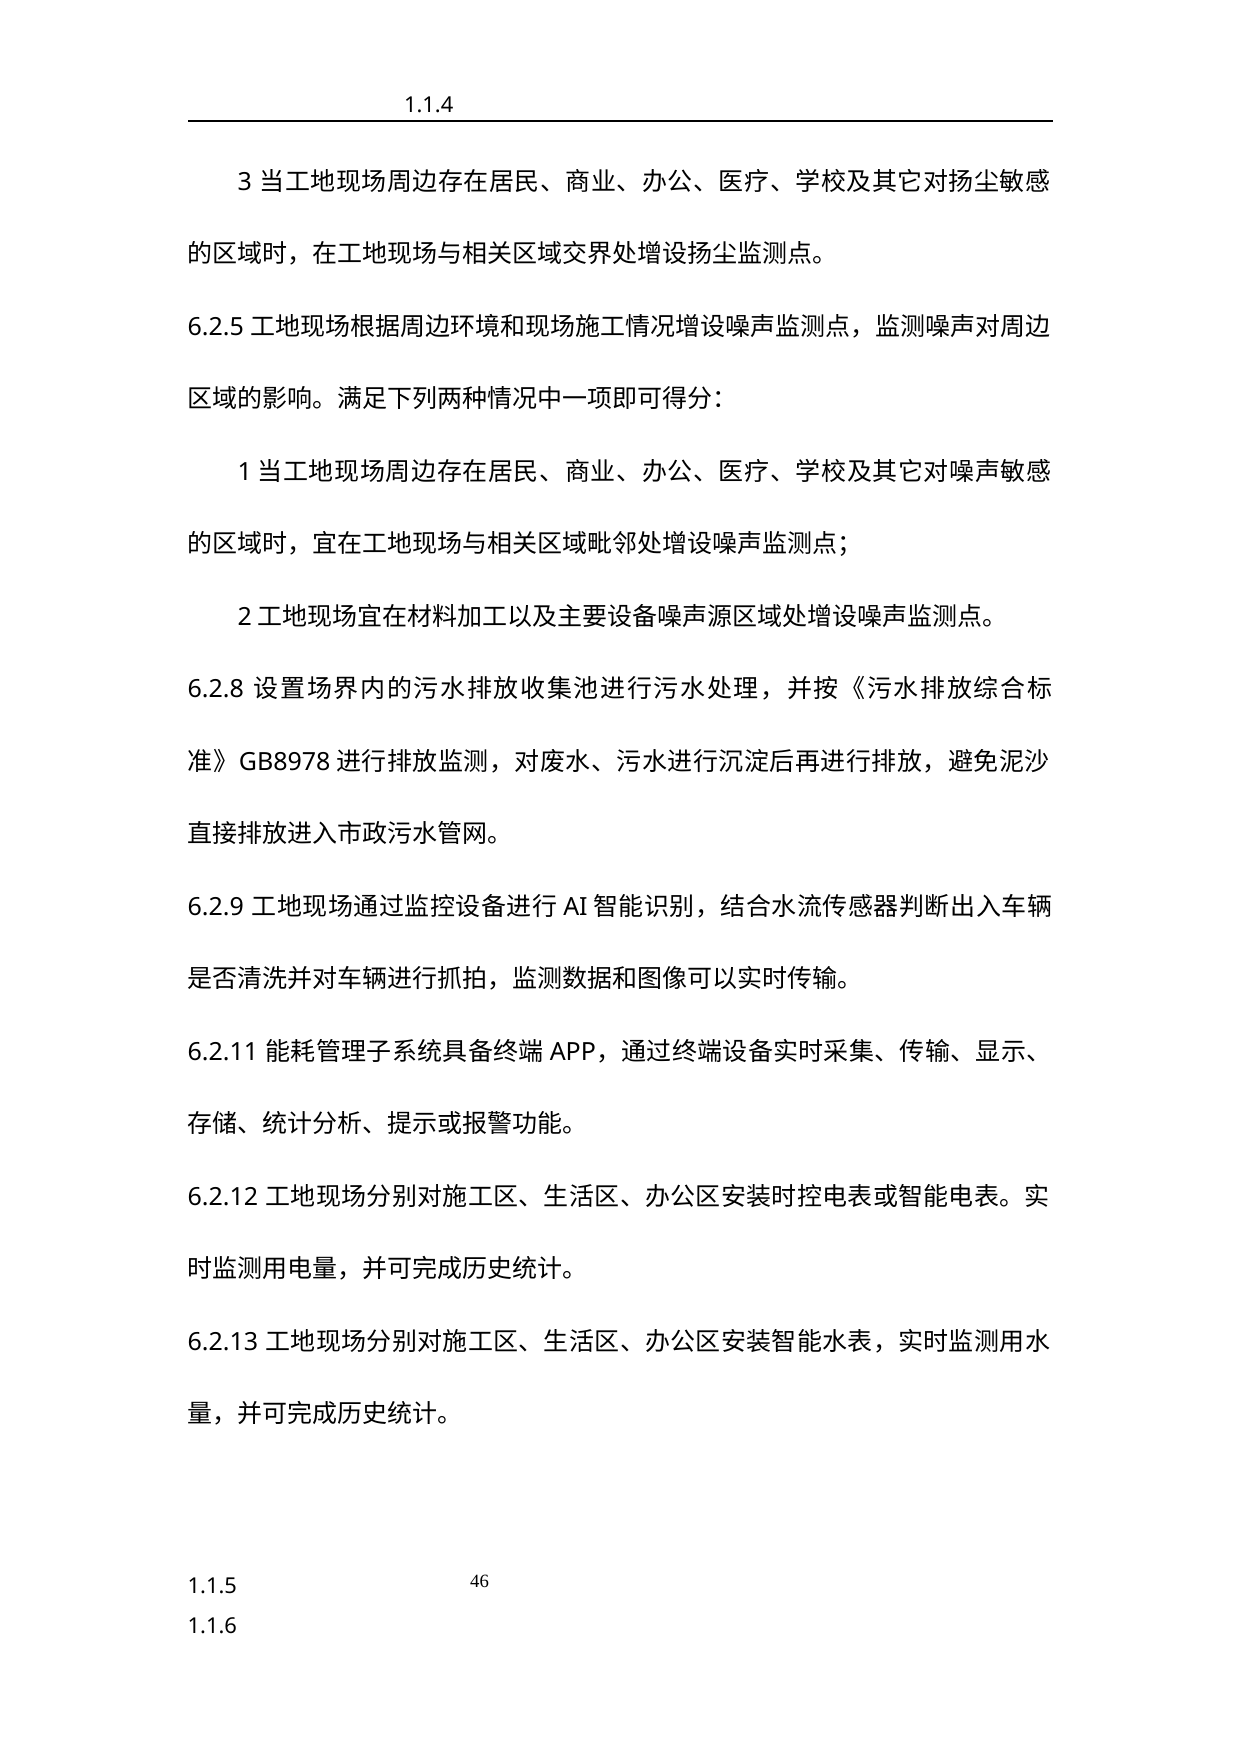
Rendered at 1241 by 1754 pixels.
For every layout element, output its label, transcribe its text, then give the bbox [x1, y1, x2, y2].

list 6.2.8 设置场界内的污水排放收集池进行污水处理，并按《污水排放综合标准》GB8978进行排放监测，对废水、污水进行沉淀后再进行排放，避免泥沙直接排放进入市政污水管网。 [187, 668, 1053, 850]
list 1当工地现场周边存在居民、商业、办公、医疗、学校及其它对噪声敏感的区域时，宜在工地现场与相关区域毗邻处增设噪声监测点； [187, 451, 1053, 560]
list 2工地现场宜在材料加工以及主要设备噪声源区域处增设噪声监测点。 [187, 596, 1053, 632]
list 6.2.11 能耗管理子系统具备终端APP，通过终端设备实时采集、传输、显示、存储、统计分析、提示或报警功能。 [187, 1031, 1053, 1140]
list 6.2.5 工地现场根据周边环境和现场施工情况增设噪声监测点，监测噪声对周边区域的影响。满足下列两种情况中一项即可得分： [187, 306, 1053, 415]
list 6.2.12 工地现场分别对施工区、生活区、办公区安装时控电表或智能电表。实时监测用电量，并可完成历史统计。 [187, 1176, 1053, 1285]
list 3 当工地现场周边存在居民、商业、办公、医疗、学校及其它对扬尘敏感的区域时，在工地现场与相关区域交界处增设扬尘监测点。 [187, 161, 1053, 270]
list 6.2.13 工地现场分别对施工区、生活区、办公区安装智能水表，实时监测用水量，并可完成历史统计。 [187, 1321, 1053, 1430]
list 6.2.9 工地现场通过监控设备进行AI智能识别，结合水流传感器判断出入车辆是否清洗并对车辆进行抓拍，监测数据和图像可以实时传输。 [187, 886, 1053, 995]
